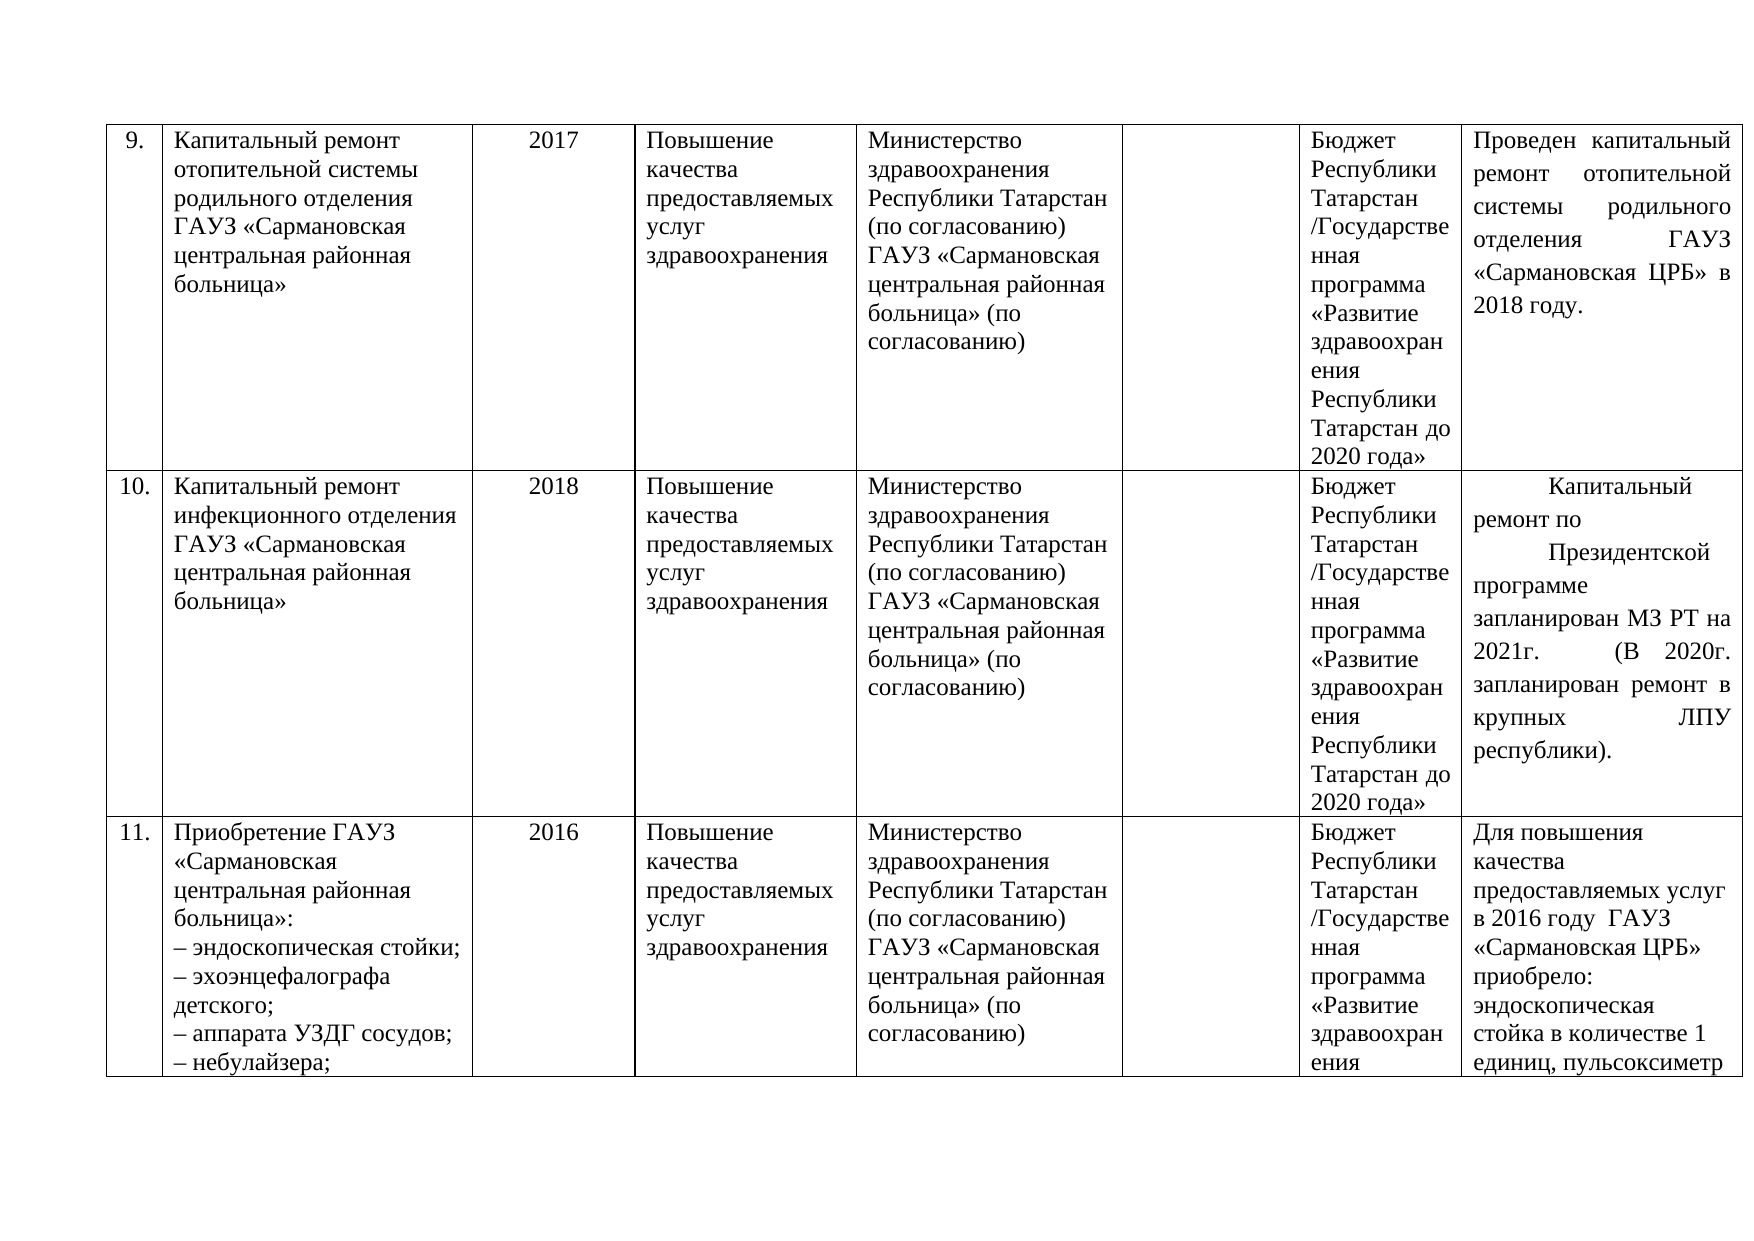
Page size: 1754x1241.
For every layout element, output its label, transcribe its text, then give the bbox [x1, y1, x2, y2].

table_cell 2018 [473, 471, 634, 816]
table_cell Бюджет Республики Татарстан/Государственная программа «Развитие здравоохранения Республики Татарстан до 2020 года» [1300, 471, 1461, 816]
table_cell Капитальный ремонт по Президентской программе запланирован МЗ РТ на 2021г. (В 2020г. запланирован ремонт в крупных ЛПУ республики). [1462, 471, 1742, 816]
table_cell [636, 817, 856, 1076]
table_cell 2016 [473, 817, 634, 1076]
table_cell 11. [107, 817, 162, 1076]
table_cell 2017 [473, 125, 634, 470]
table_cell [1123, 471, 1299, 816]
table_cell [1123, 817, 1299, 1076]
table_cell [1300, 125, 1461, 470]
table_cell Проведен капитальный ремонт отопительной системы родильного отделения ГАУЗ «Сармановская ЦРБ» в 2018 году. [1462, 125, 1742, 470]
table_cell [857, 125, 1122, 470]
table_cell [636, 125, 856, 470]
table_cell Министерство здравоохранения Республики Татарстан (по согласованию) ГАУЗ «Сармановская центральная районная больница» (по согласованию) [857, 471, 1122, 816]
table_cell 9. [107, 125, 162, 470]
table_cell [857, 817, 1122, 1076]
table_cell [1300, 817, 1461, 1076]
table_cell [163, 817, 472, 1076]
table_cell Капитальный ремонт отопительной системы родильного отделения ГАУЗ «Сармановская центральная районная больница» [163, 125, 472, 470]
table_cell [1123, 125, 1299, 470]
table_cell 10. [107, 471, 162, 816]
table_cell Повышение качества предоставляемых услуг здравоохранения [636, 471, 856, 816]
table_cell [1462, 817, 1742, 1076]
table_cell Капитальный ремонт инфекционного отделения ГАУЗ «Сармановская центральная районная больница» [163, 471, 472, 816]
